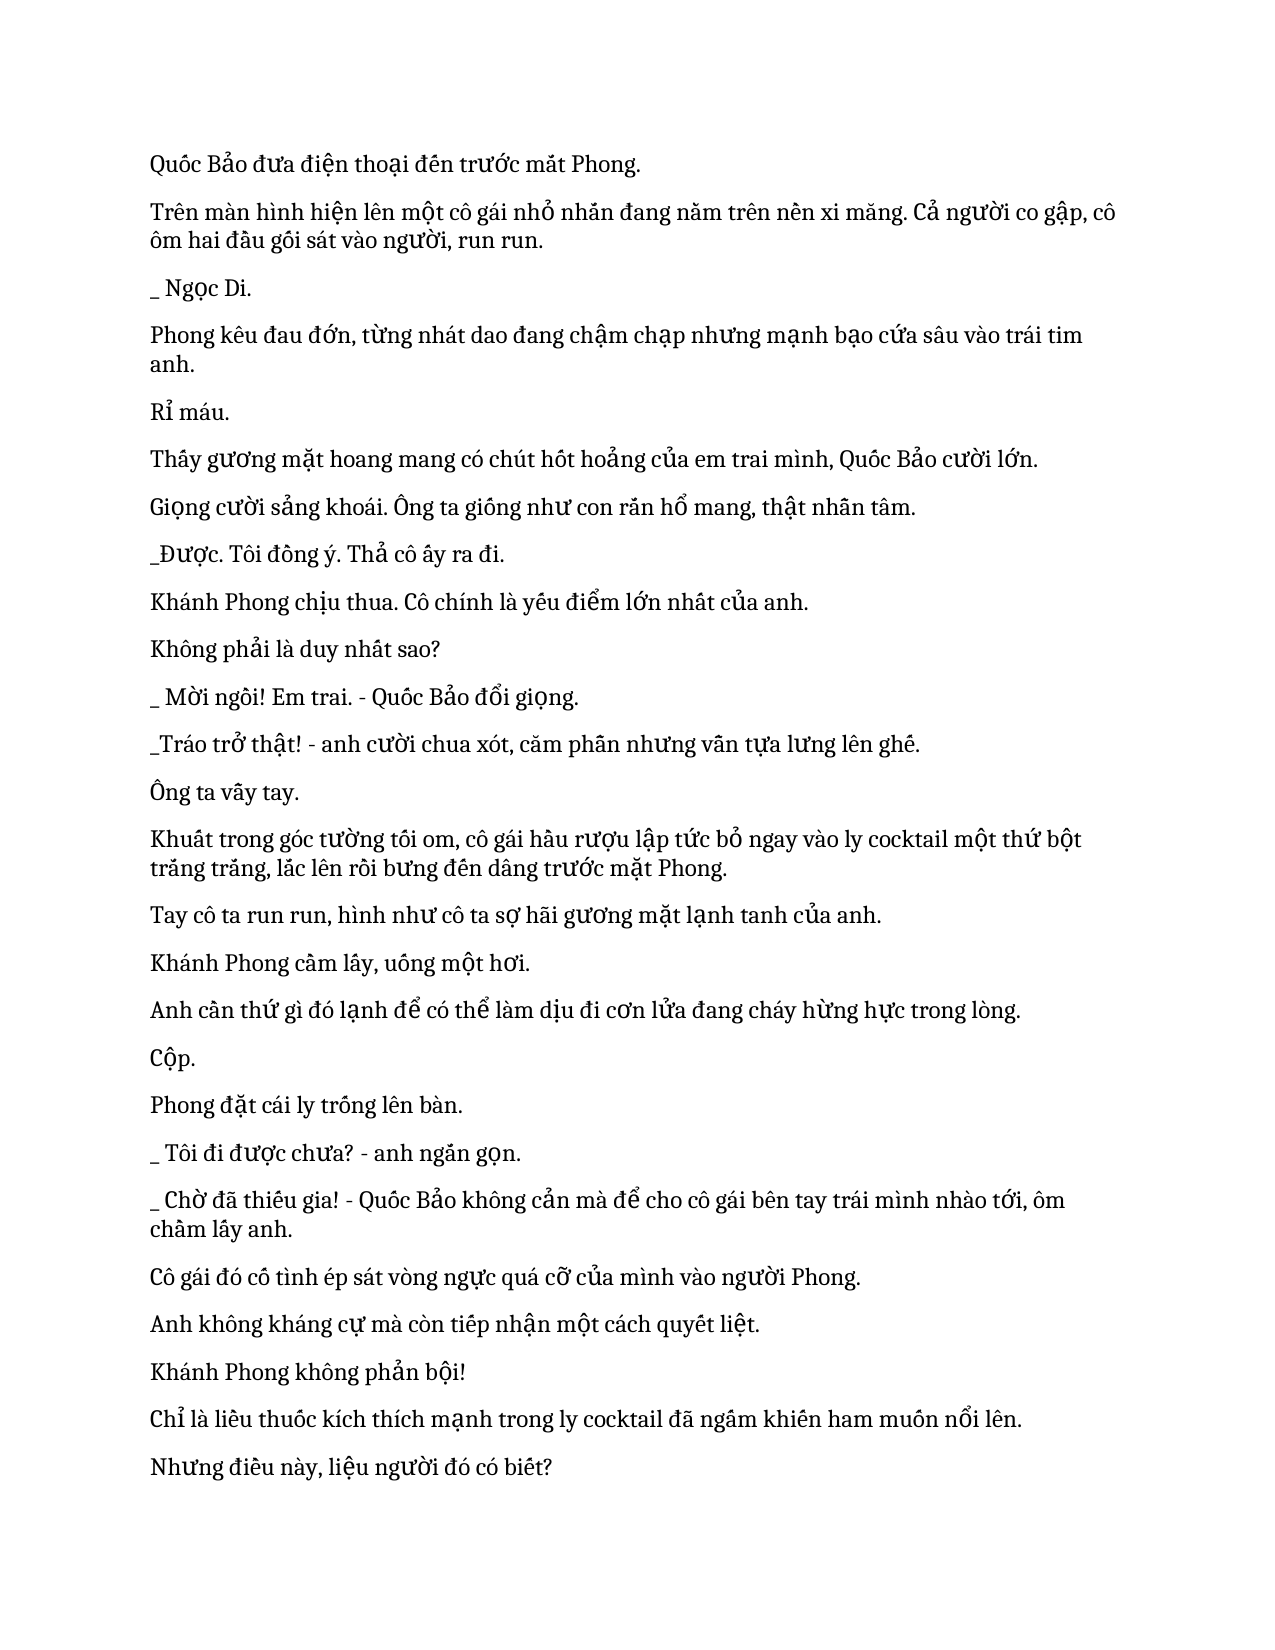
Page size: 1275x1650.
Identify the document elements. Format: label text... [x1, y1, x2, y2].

text Ông ta vẫy tay. [150, 777, 1125, 806]
text Chỉ là liều thuốc kích thích mạnh trong ly cocktail đã ngấm khiến ham muốn nổi lên. [150, 1405, 1125, 1434]
text Khuất trong góc tường tối om, cô gái hầu rượu lập tức bỏ ngay vào ly cocktail một thứ bột trắng trắng, lắc lên rồi bưng đến dâng trước mặt Phong. [150, 825, 1125, 882]
text Khánh Phong cầm lấy, uống một hơi. [150, 949, 1125, 977]
text _ Chờ đã thiếu gia! - Quốc Bảo không cản mà để cho cô gái bên tay trái mình nhào tới, ôm chầm lấy anh. [150, 1186, 1125, 1244]
text Khánh Phong chịu thua. Cô chính là yếu điểm lớn nhất của anh. [150, 587, 1125, 616]
text _ Ngọc Di. [150, 274, 1125, 302]
text Quốc Bảo đưa điện thoại đến trước mắt Phong. [150, 150, 1125, 179]
text _ Tôi đi được chưa? - anh ngắn gọn. [150, 1139, 1125, 1167]
text Anh không kháng cự mà còn tiếp nhận một cách quyết liệt. [150, 1310, 1125, 1339]
text Phong kêu đau đớn, từng nhát dao đang chậm chạp nhưng mạnh bạo cứa sâu vào trái tim anh. [150, 321, 1125, 379]
text Cộp. [150, 1044, 1125, 1072]
text Anh cần thứ gì đó lạnh để có thể làm dịu đi cơn lửa đang cháy hừng hực trong lòng. [150, 996, 1125, 1025]
text Nhưng điều này, liệu người đó có biết? [150, 1452, 1125, 1481]
text Phong đặt cái ly trống lên bàn. [150, 1091, 1125, 1120]
text _ Mời ngồi! Em trai. - Quốc Bảo đổi giọng. [150, 682, 1125, 711]
text Trên màn hình hiện lên một cô gái nhỏ nhắn đang nằm trên nền xi măng. Cả người co gập, cô ôm hai đầu gối sát vào người, run run. [150, 197, 1125, 255]
text Tay cô ta run run, hình như cô ta sợ hãi gương mặt lạnh tanh của anh. [150, 901, 1125, 930]
text Giọng cười sảng khoái. Ông ta giống như con rắn hổ mang, thật nhẫn tâm. [150, 492, 1125, 521]
text Không phải là duy nhất sao? [150, 635, 1125, 664]
text _Được. Tôi đồng ý. Thả cô ấy ra đi. [150, 540, 1125, 569]
text Thấy gương mặt hoang mang có chút hốt hoảng của em trai mình, Quốc Bảo cười lớn. [150, 445, 1125, 474]
text Khánh Phong không phản bội! [150, 1357, 1125, 1386]
text Rỉ máu. [150, 397, 1125, 426]
text Cô gái đó cố tình ép sát vòng ngực quá cỡ của mình vào người Phong. [150, 1262, 1125, 1291]
text _Tráo trở thật! - anh cười chua xót, căm phẫn nhưng vẫn tựa lưng lên ghế. [150, 730, 1125, 759]
